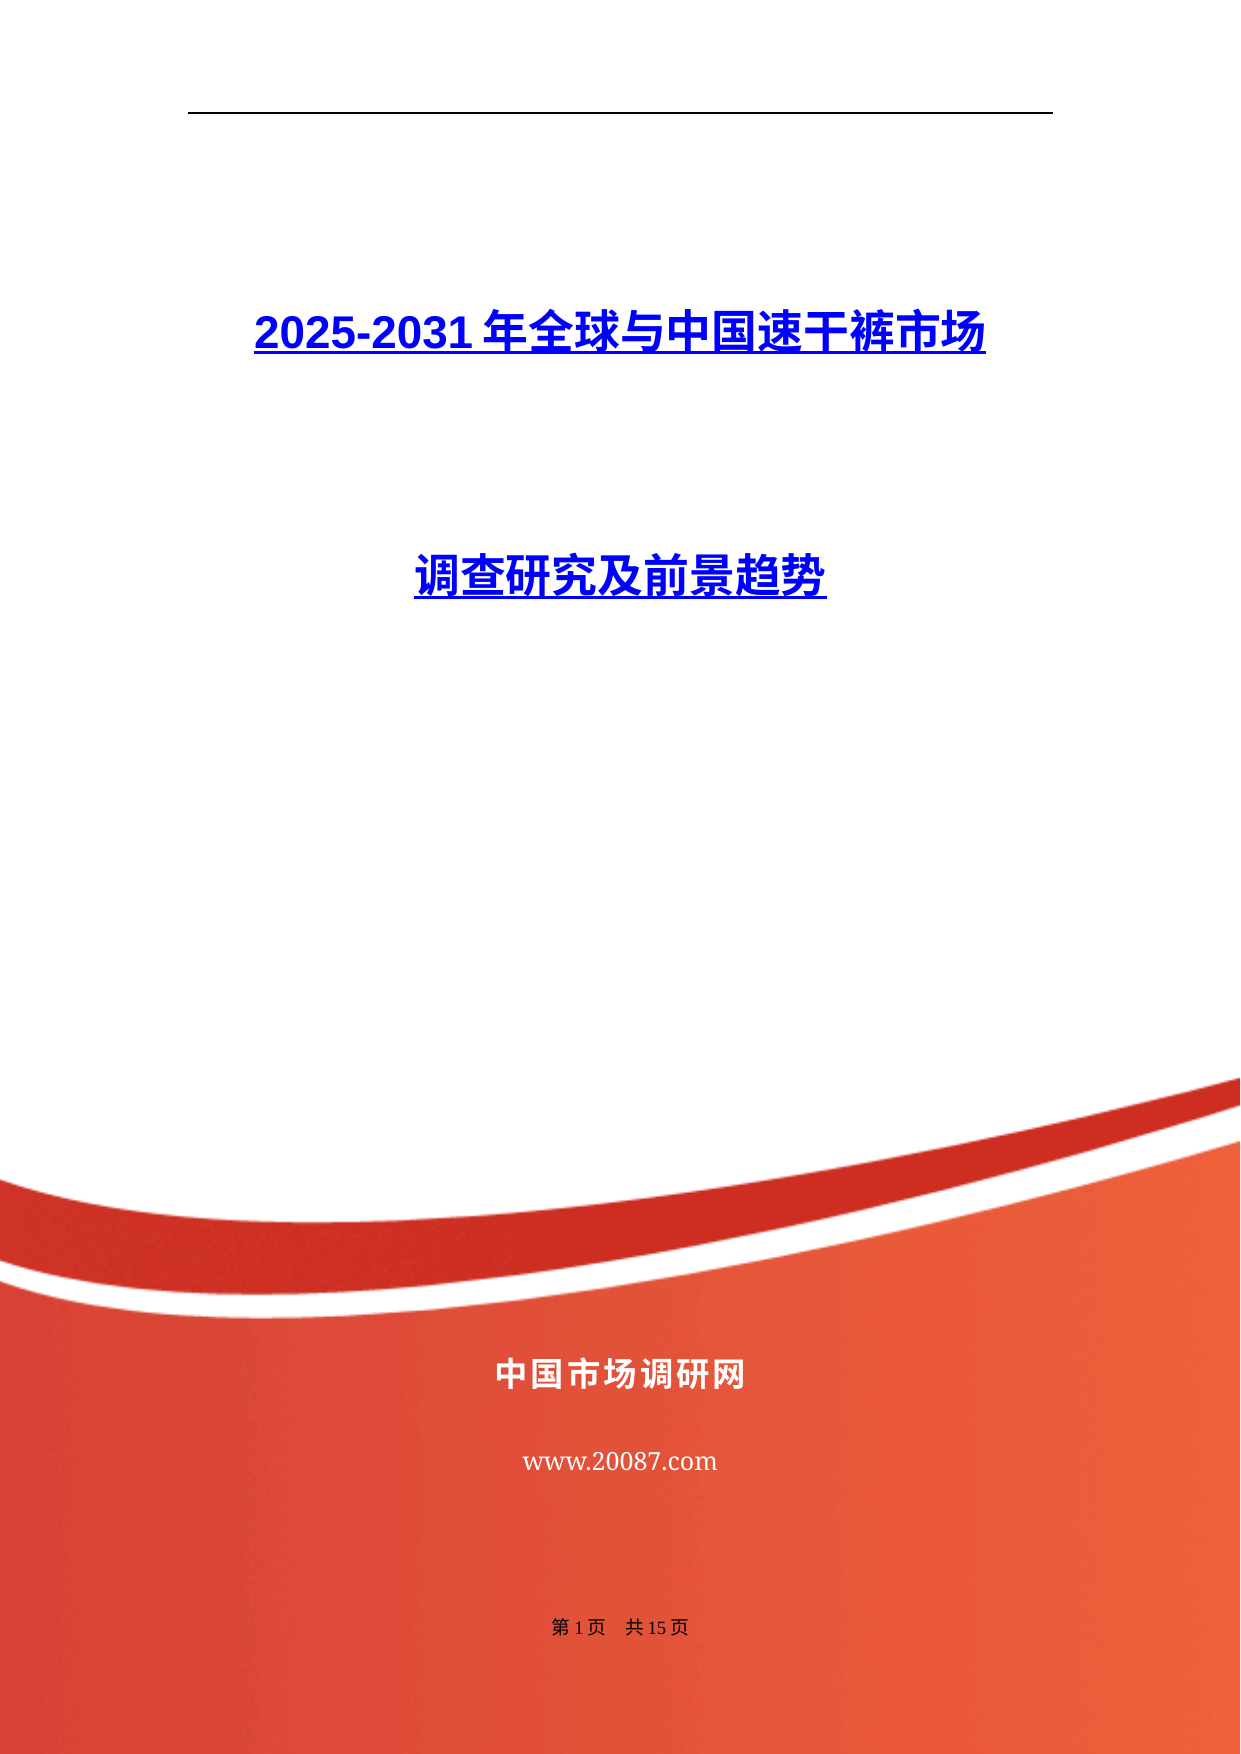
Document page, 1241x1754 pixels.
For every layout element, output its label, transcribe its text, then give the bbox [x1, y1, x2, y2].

table_header 2025-2031年全球与中国速干裤市场调查研究及前景趋势 [188, 207, 1053, 773]
subtitle 中国市场调研网 [187, 1339, 1053, 1404]
picture [0, 1006, 1241, 1754]
text www.20087.com [187, 1428, 1053, 1493]
